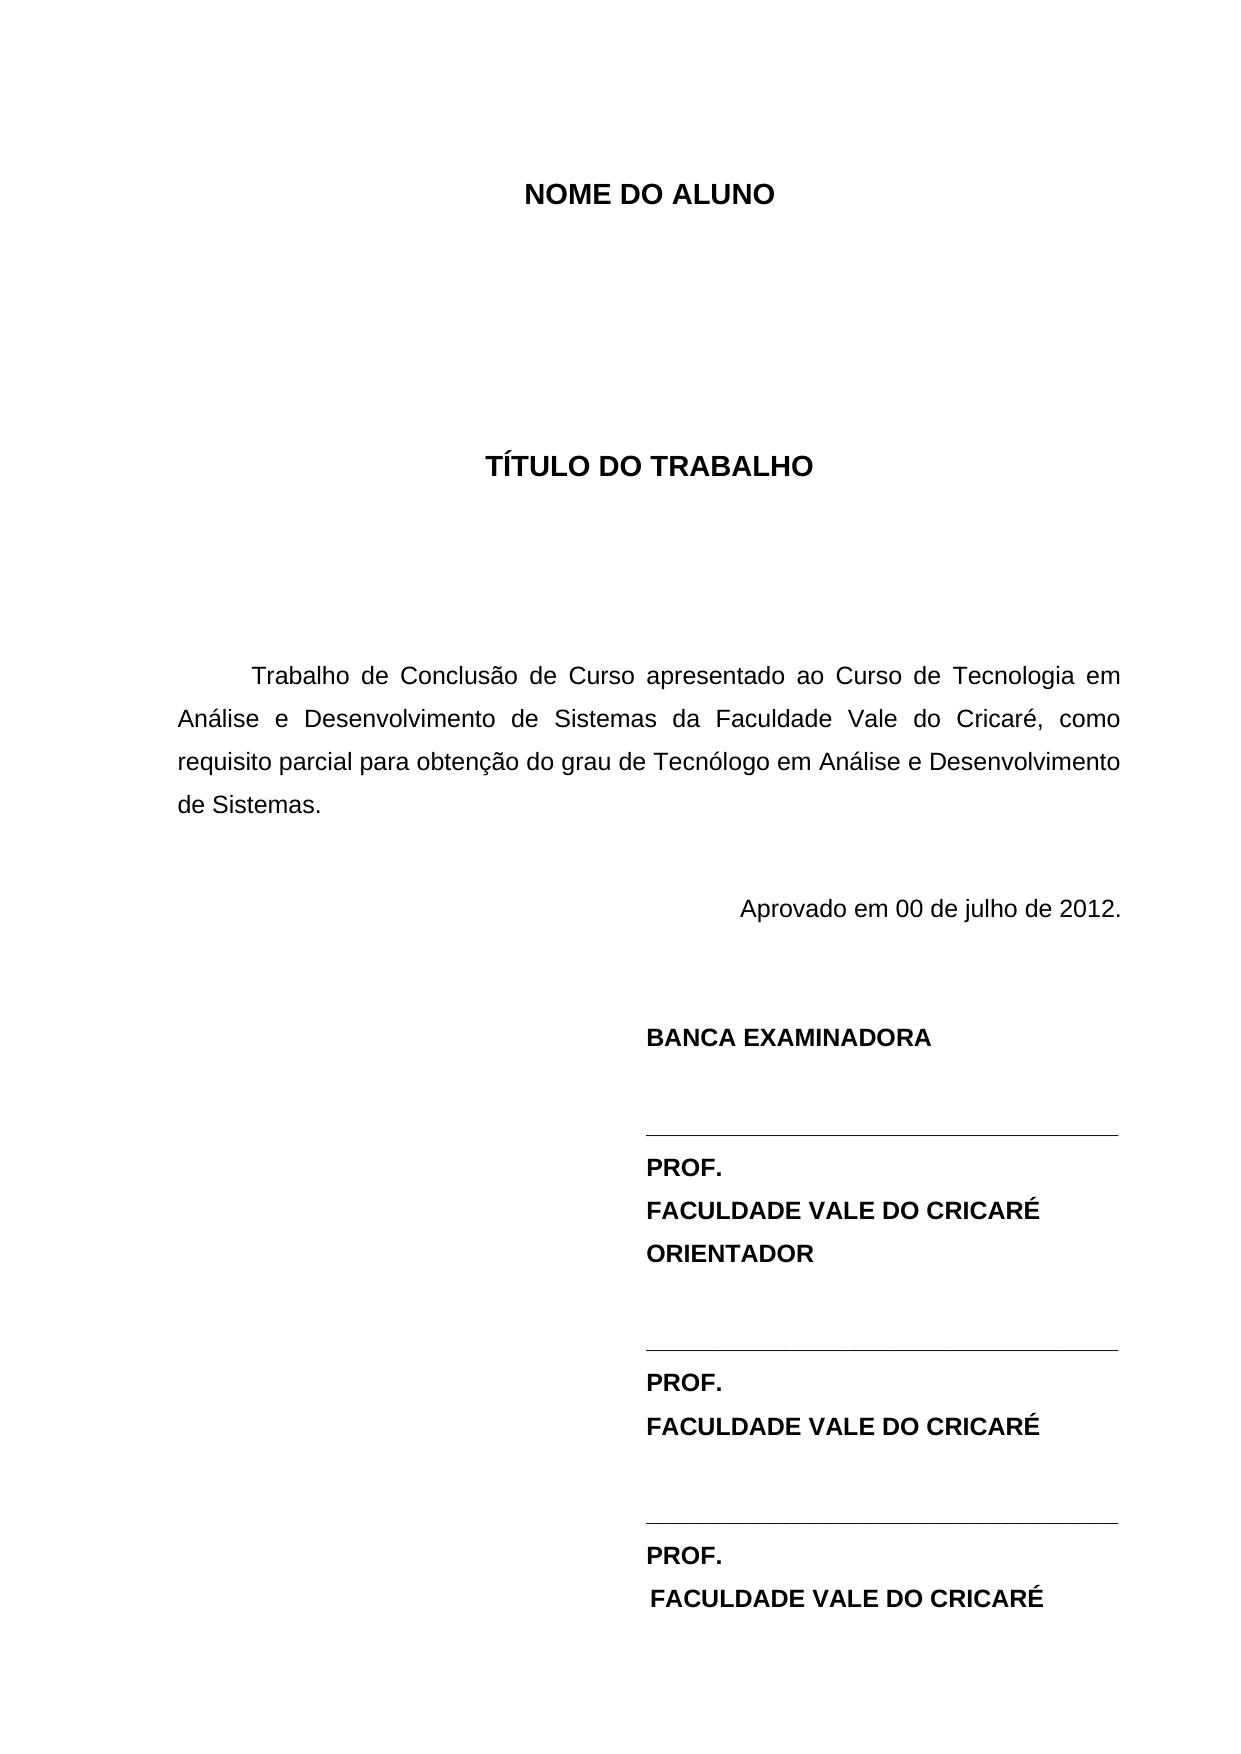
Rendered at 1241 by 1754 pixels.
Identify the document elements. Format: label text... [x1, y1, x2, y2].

text NOME DO ALUNO [177, 177, 1122, 211]
text PROF. [646, 1541, 1122, 1570]
text BANCA EXAMINADORA [646, 1023, 1122, 1052]
text PROF. [646, 1368, 1122, 1397]
text Trabalho de Conclusão de Curso apresentado ao Curso de Tecnologia em Análise e Desenvolvimento de Sistemas da Faculdade Vale do Cricaré, como requisito parcial para obtenção do grau de Tecnólogo em Análise e Desenvolvimento de Sistemas. [177, 661, 1122, 819]
text PROF. [646, 1153, 1122, 1182]
text FACULDADE VALE DO CRICARÉ [646, 1412, 1122, 1440]
text __________________________________ [646, 1325, 1122, 1354]
text TÍTULO DO TRABALHO [177, 449, 1122, 483]
text __________________________________ [646, 1110, 1122, 1138]
text Aprovado em 00 de julho de 2012. [177, 894, 1122, 923]
text __________________________________ [646, 1498, 1122, 1527]
text FACULDADE VALE DO CRICARÉ [646, 1196, 1122, 1225]
text FACULDADE VALE DO CRICARÉ [650, 1584, 1122, 1613]
text ORIENTADOR [646, 1239, 1122, 1268]
